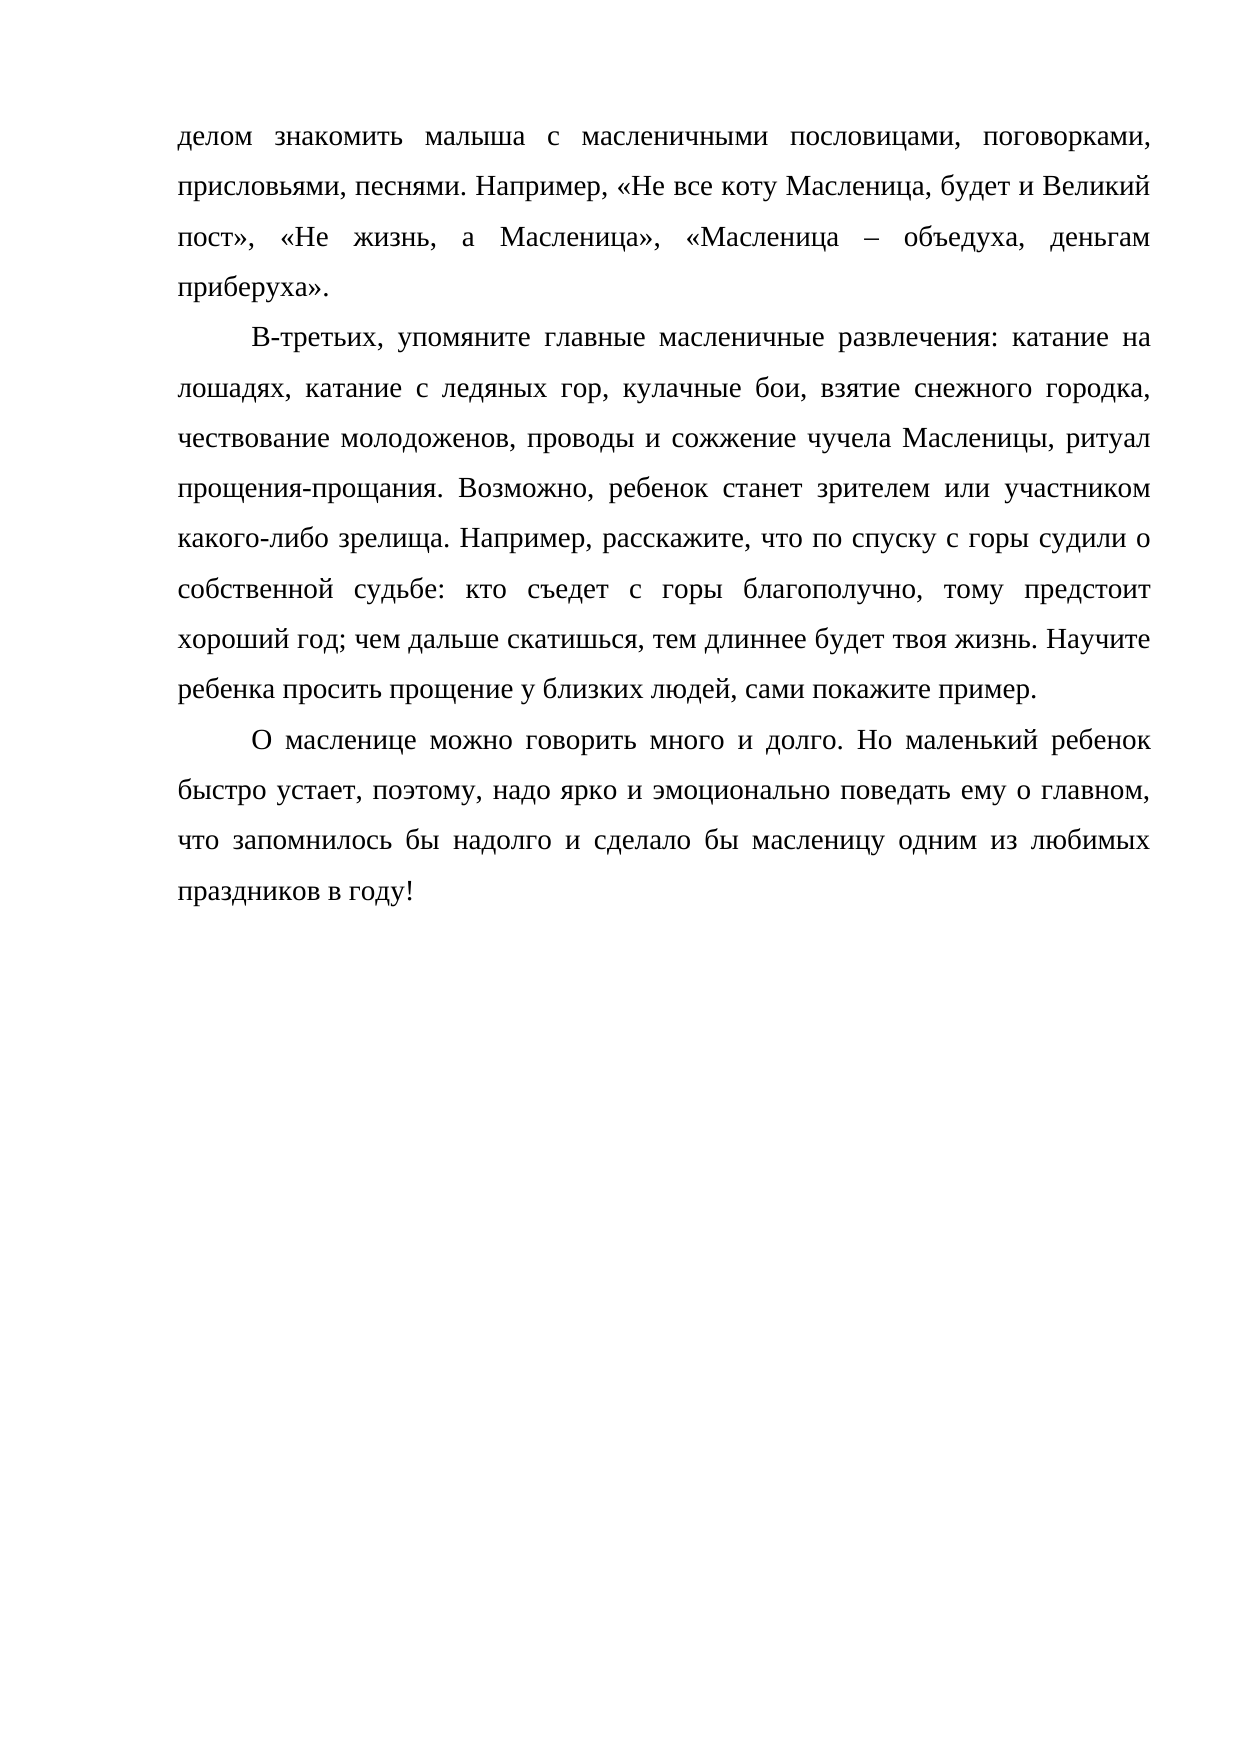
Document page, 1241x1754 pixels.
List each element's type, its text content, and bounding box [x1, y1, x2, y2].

text О масленице можно говорить много и долго. Но маленький ребенок быстро устает, поэтому, надо ярко и эмоционально поведать ему о главном, что запомнилось бы надолго и сделало бы масленицу одним из любимых праздников в году! [177, 722, 1152, 906]
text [177, 118, 1152, 303]
text В-третьих, упомяните главные масленичные развлечения: катание на лошадях, катание с ледяных гор, кулачные бои, взятие снежного городка, чествование молодоженов, проводы и сожжение чучела Масленицы, ритуал прощения-прощания. Возможно, ребенок станет зрителем или участником какого-либо зрелища. Например, расскажите, что по спуску с горы судили о собственной судьбе: кто съедет с горы благополучно, тому предстоит хороший год; чем дальше скатишься, тем длиннее будет твоя жизнь. Научите ребенка просить прощение у близких людей, сами покажите пример. [177, 319, 1152, 705]
